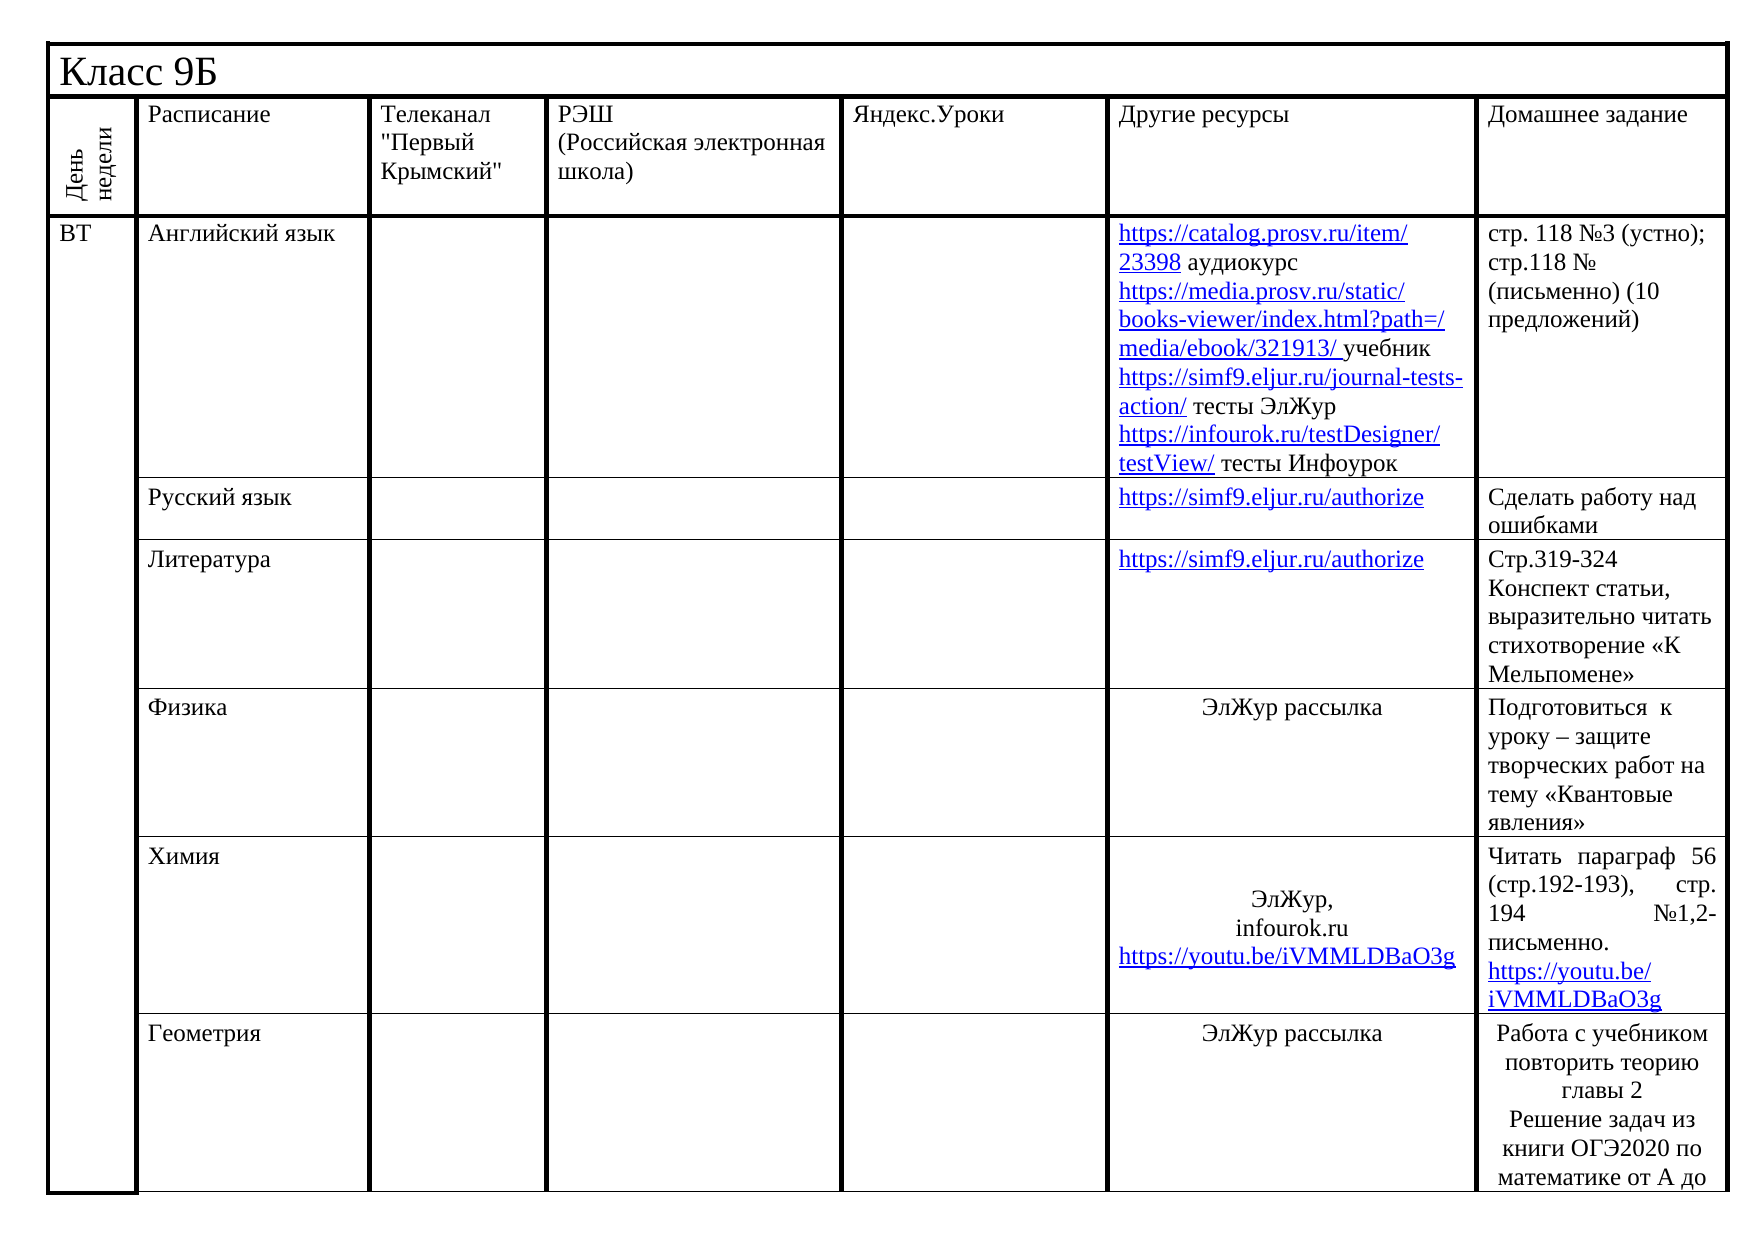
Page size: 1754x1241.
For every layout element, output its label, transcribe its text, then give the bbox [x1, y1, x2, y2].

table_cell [1479, 1014, 1725, 1191]
table_cell Физика [139, 689, 367, 836]
table_cell https://catalog.prosv.ru/item/23398 аудиокурс https://media.prosv.ru/static/books-viewer/index.html?path=/media/ebook/321913/ учебник https://simf9.eljur.ru/journal-tests-action/ тесты ЭлЖур https://infourok.ru/testDesigner/testView/ тесты Инфоурок [1110, 218, 1474, 477]
table_cell ЭлЖур рассылка [1110, 1014, 1474, 1191]
table_cell Подготовиться к уроку – защите творческих работ на тему «Квантовые явления» [1479, 689, 1725, 836]
table_cell ЭлЖур, infourok.ru https://youtu.be/iVMMLDBaO3g [1110, 837, 1474, 1013]
table_cell Литература [139, 540, 367, 688]
table_cell [372, 837, 544, 1013]
table_cell [549, 478, 839, 539]
table_cell https://simf9.eljur.ru/authorize [1110, 540, 1474, 688]
table_cell ЭлЖур рассылка [1110, 689, 1474, 836]
table_cell Стр.319-324 Конспект статьи, выразительно читать стихотворение «К Мельпомене» [1479, 540, 1725, 688]
table_cell [372, 540, 544, 688]
table_cell [372, 1014, 544, 1191]
table_cell [549, 218, 839, 477]
table_cell [844, 478, 1105, 539]
table_cell Геометрия [139, 1014, 367, 1191]
table_header Класс 9Б [50, 46, 1725, 94]
table_cell [844, 689, 1105, 836]
table_cell [549, 540, 839, 688]
table_cell стр. 118 №3 (устно); стр.118 № (письменно) (10 предложений) [1479, 218, 1725, 477]
table_cell [372, 218, 544, 477]
table_cell Читать параграф 56 (стр.192-193), стр. 194 №1,2-письменно. https://youtu.be/iVMMLDBaO3g [1479, 837, 1725, 1013]
table_cell Домашнее задание [1479, 99, 1725, 214]
table_cell Яндекс.Уроки [844, 99, 1105, 214]
table_cell [844, 1014, 1105, 1191]
table_cell https://simf9.eljur.ru/authorize [1110, 478, 1474, 539]
table_cell [549, 837, 839, 1013]
table_cell [844, 837, 1105, 1013]
table_cell РЭШ (Российская электронная школа) [549, 99, 839, 214]
table_cell Расписание [139, 99, 367, 214]
table_cell [549, 1014, 839, 1191]
table_cell [844, 218, 1105, 477]
table_cell Сделать работу над ошибками [1479, 478, 1725, 539]
table_cell [844, 540, 1105, 688]
table_cell Другие ресурсы [1110, 99, 1474, 214]
table_cell [372, 689, 544, 836]
table_cell День недели [50, 99, 134, 214]
table_cell Английский язык [139, 218, 367, 477]
table_cell Химия [139, 837, 367, 1013]
table_cell ВТ [50, 218, 134, 1191]
table_cell Русский язык [139, 478, 367, 539]
table_cell [372, 478, 544, 539]
table_cell [549, 689, 839, 836]
table_cell Телеканал "Первый Крымский" [372, 99, 544, 214]
